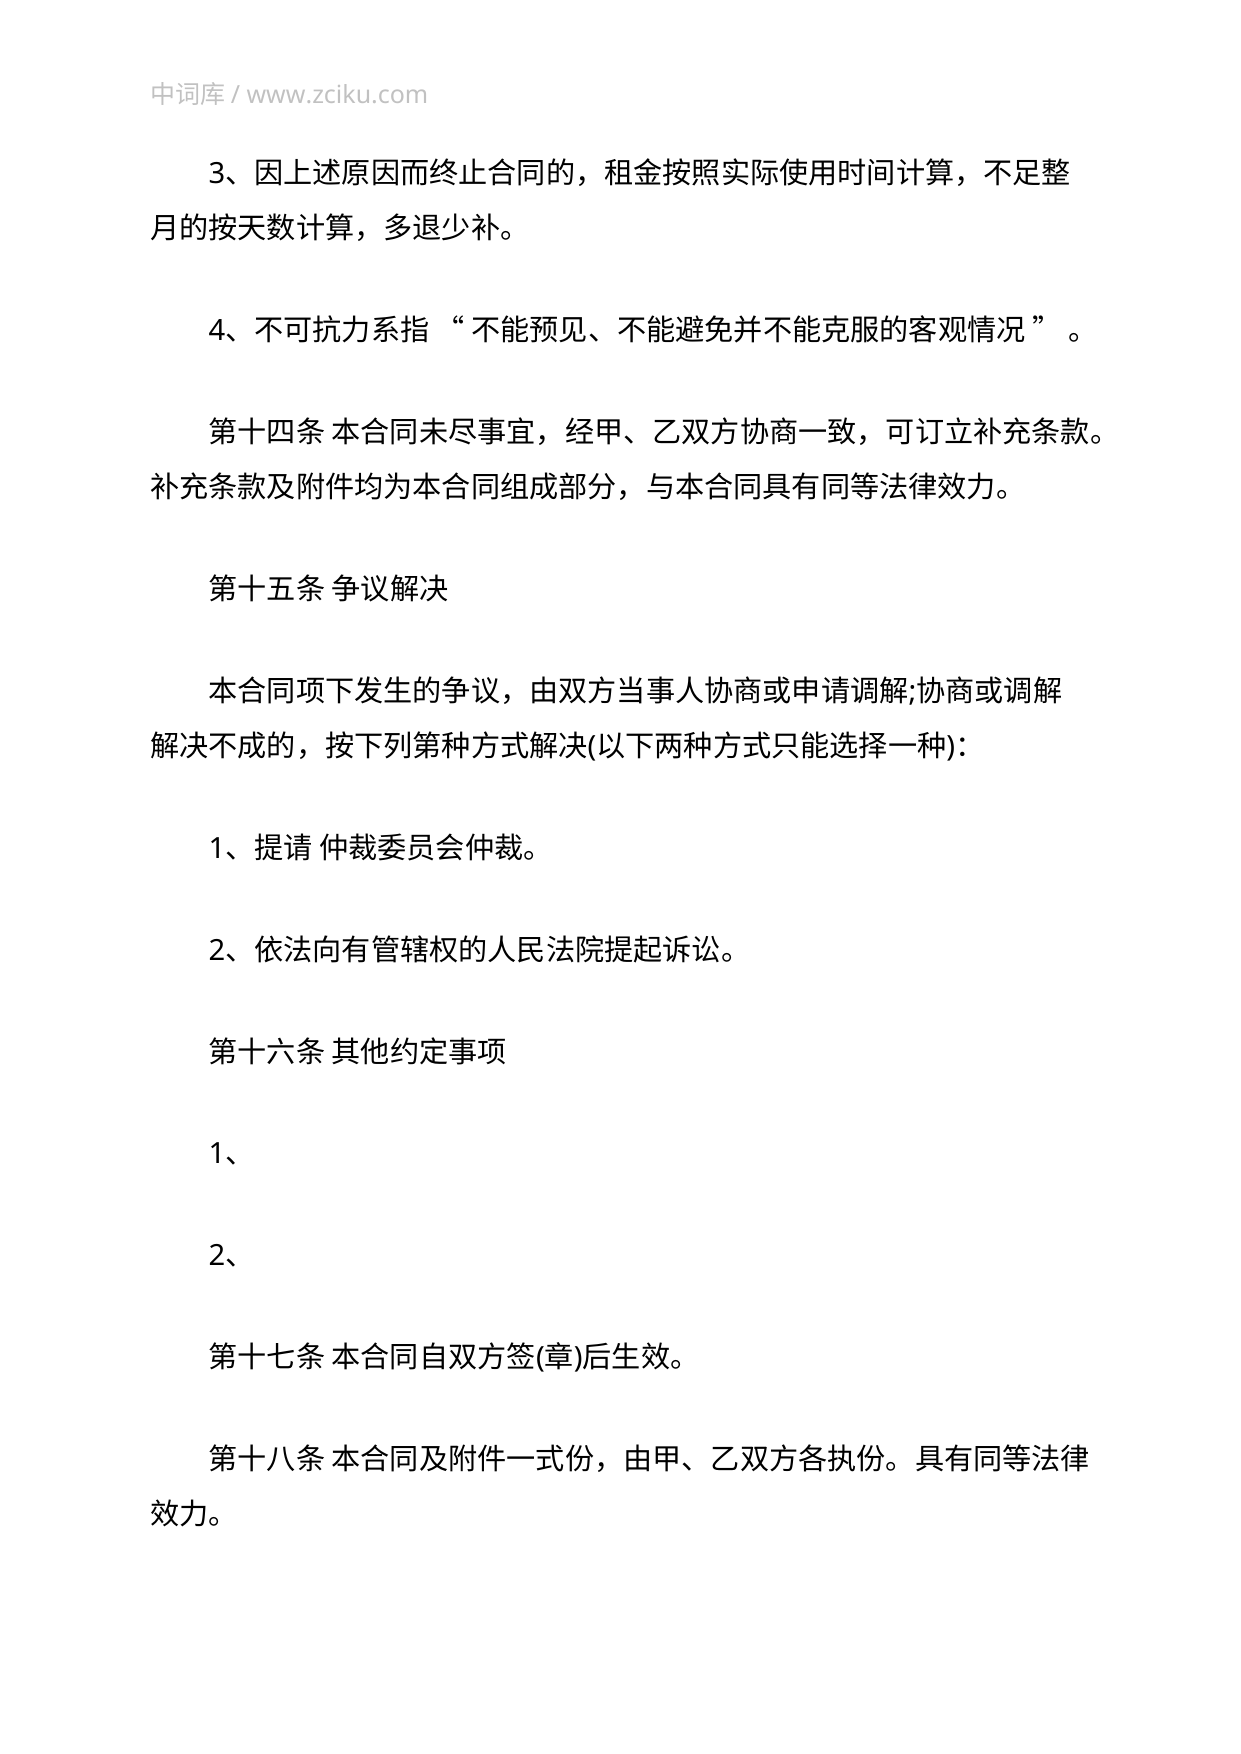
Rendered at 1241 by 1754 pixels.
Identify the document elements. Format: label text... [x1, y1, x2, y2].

text 2、 [150, 1232, 1090, 1274]
text 3、因上述原因而终止合同的，租金按照实际使用时间计算，不足整月的按天数计算，多退少补。 [150, 150, 1090, 247]
text 4、不可抗力系指 “ 不能预见、不能避免并不能克服的客观情况 ” 。 [150, 307, 1090, 349]
text 第十五条 争议解决 [150, 565, 1090, 608]
text 第十八条 本合同及附件一式份，由甲、乙双方各执份。具有同等法律效力。 [150, 1436, 1090, 1533]
text 第十六条 其他约定事项 [150, 1028, 1090, 1070]
text 第十四条 本合同未尽事宜，经甲、乙双方协商一致，可订立补充条款。补充条款及附件均为本合同组成部分，与本合同具有同等法律效力。 [150, 409, 1090, 506]
text 本合同项下发生的争议，由双方当事人协商或申请调解;协商或调解解决不成的，按下列第种方式解决(以下两种方式只能选择一种)： [150, 667, 1090, 764]
text 1、提请 仲裁委员会仲裁。 [150, 824, 1090, 867]
text 第十七条 本合同自双方签(章)后生效。 [150, 1334, 1090, 1376]
text 1、 [150, 1130, 1090, 1172]
text 2、依法向有管辖权的人民法院提起诉讼。 [150, 926, 1090, 968]
